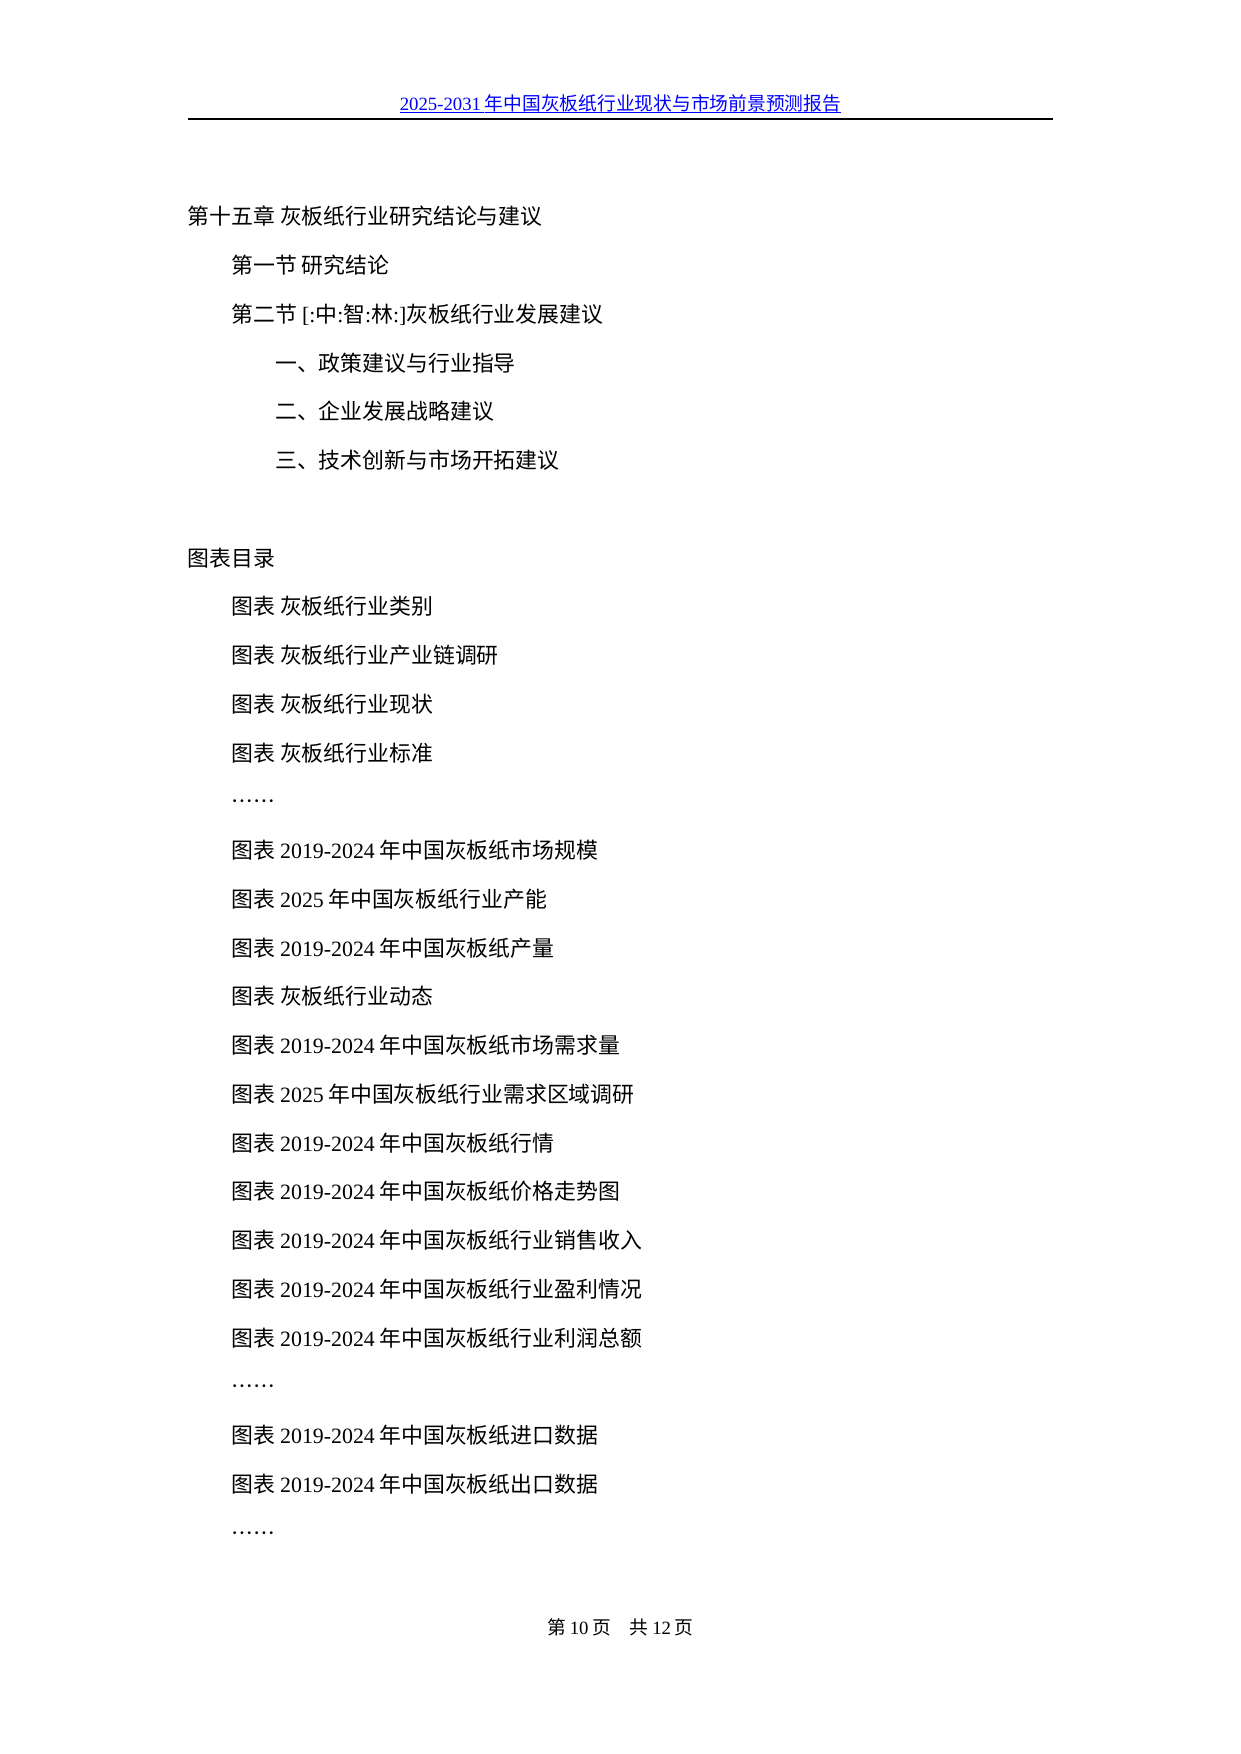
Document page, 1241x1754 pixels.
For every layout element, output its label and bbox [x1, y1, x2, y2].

text [187, 150, 1053, 1548]
